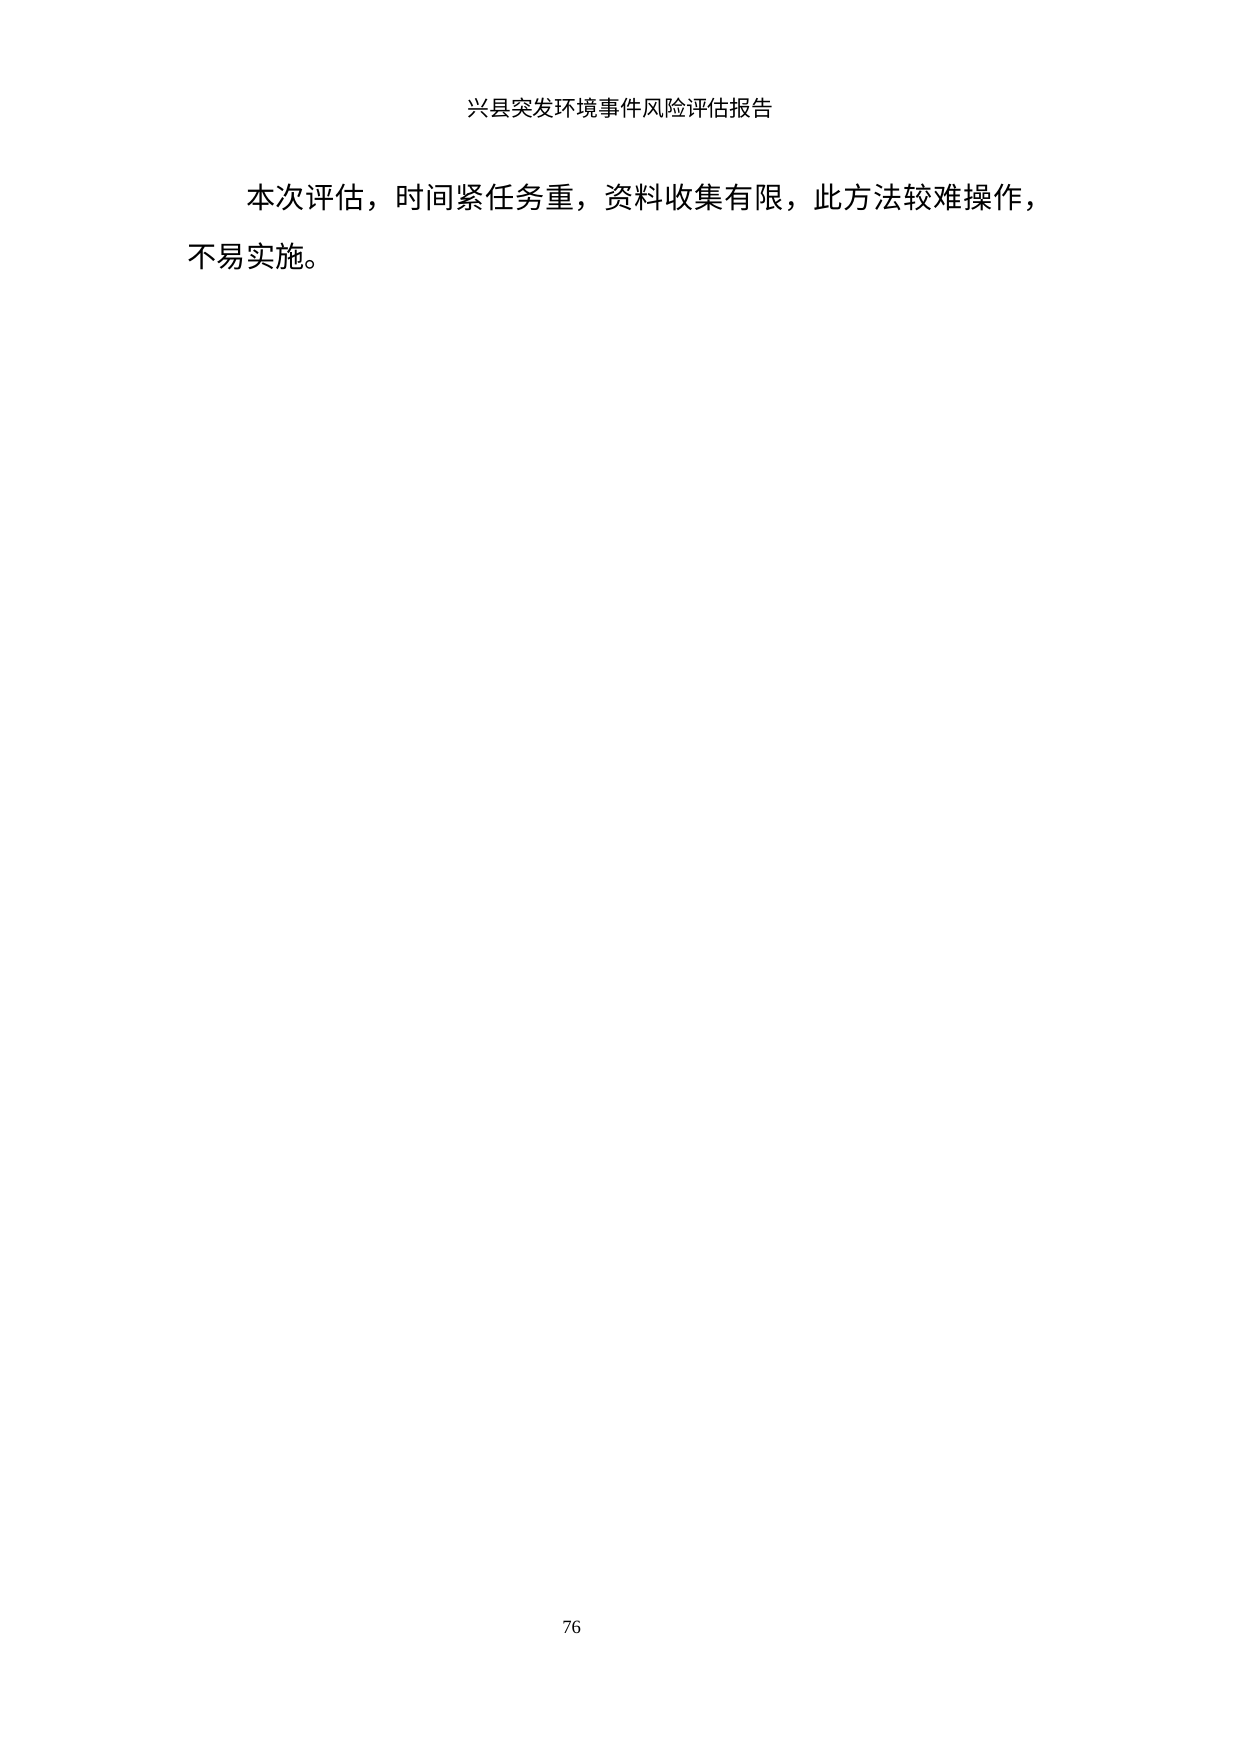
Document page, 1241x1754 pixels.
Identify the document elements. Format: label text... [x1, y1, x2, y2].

text 本次评估，时间紧任务重，资料收集有限，此方法较难操作，不易实施。 [187, 162, 1053, 279]
